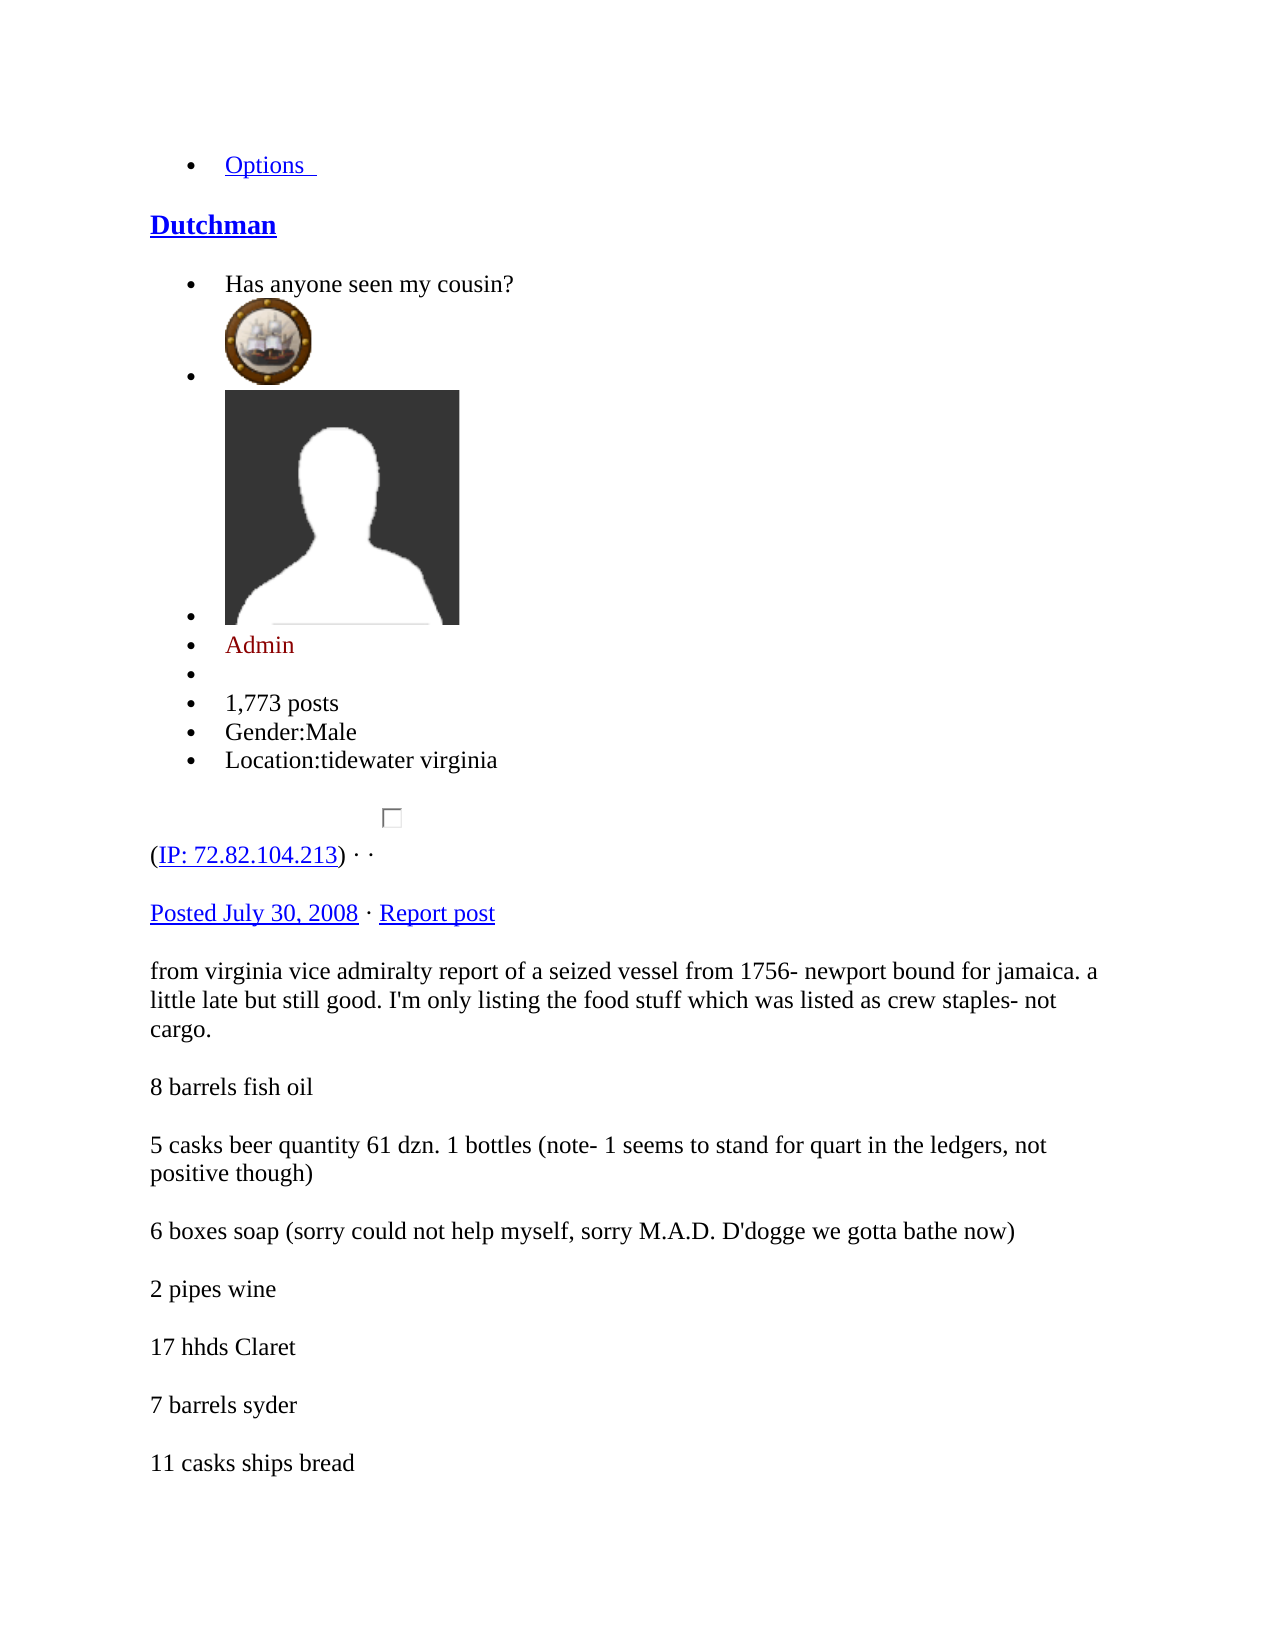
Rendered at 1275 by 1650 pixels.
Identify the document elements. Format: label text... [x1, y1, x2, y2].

text 17 hhds Claret [150, 1332, 1125, 1361]
text 8 barrels fish oil [150, 1072, 1125, 1101]
text 11 casks ships bread [150, 1448, 1125, 1477]
list Admin [187, 631, 1125, 659]
text 6 boxes soap (sorry could not help myself, sorry M.A.D. D'dogge we gotta bathe now) [150, 1216, 1125, 1245]
text Dutchman [150, 208, 1125, 240]
picture [225, 298, 312, 385]
list Gender:Male [187, 717, 1125, 746]
text 7 barrels syder [150, 1390, 1125, 1419]
text from virginia vice admiralty report of a seized vessel from 1756- newport bound for jamaica. a little late but still good. I'm only listing the food stuff which was listed as crew staples- not cargo. [150, 956, 1125, 1043]
list Options [187, 150, 1125, 179]
list Location:tidewater virginia [187, 746, 1125, 774]
text 2 pipes wine [150, 1274, 1125, 1303]
text (IP: 72.82.104.213) · · [150, 803, 1125, 869]
list Has anyone seen my cousin? [187, 269, 1125, 298]
text 5 casks beer quantity 61 dzn. 1 bottles (note- 1 seems to stand for quart in the ledgers, not positive though) [150, 1130, 1125, 1187]
text Posted July 30, 2008 · Report post [150, 898, 1125, 927]
picture [225, 390, 460, 625]
list 1,773 posts [187, 688, 1125, 717]
